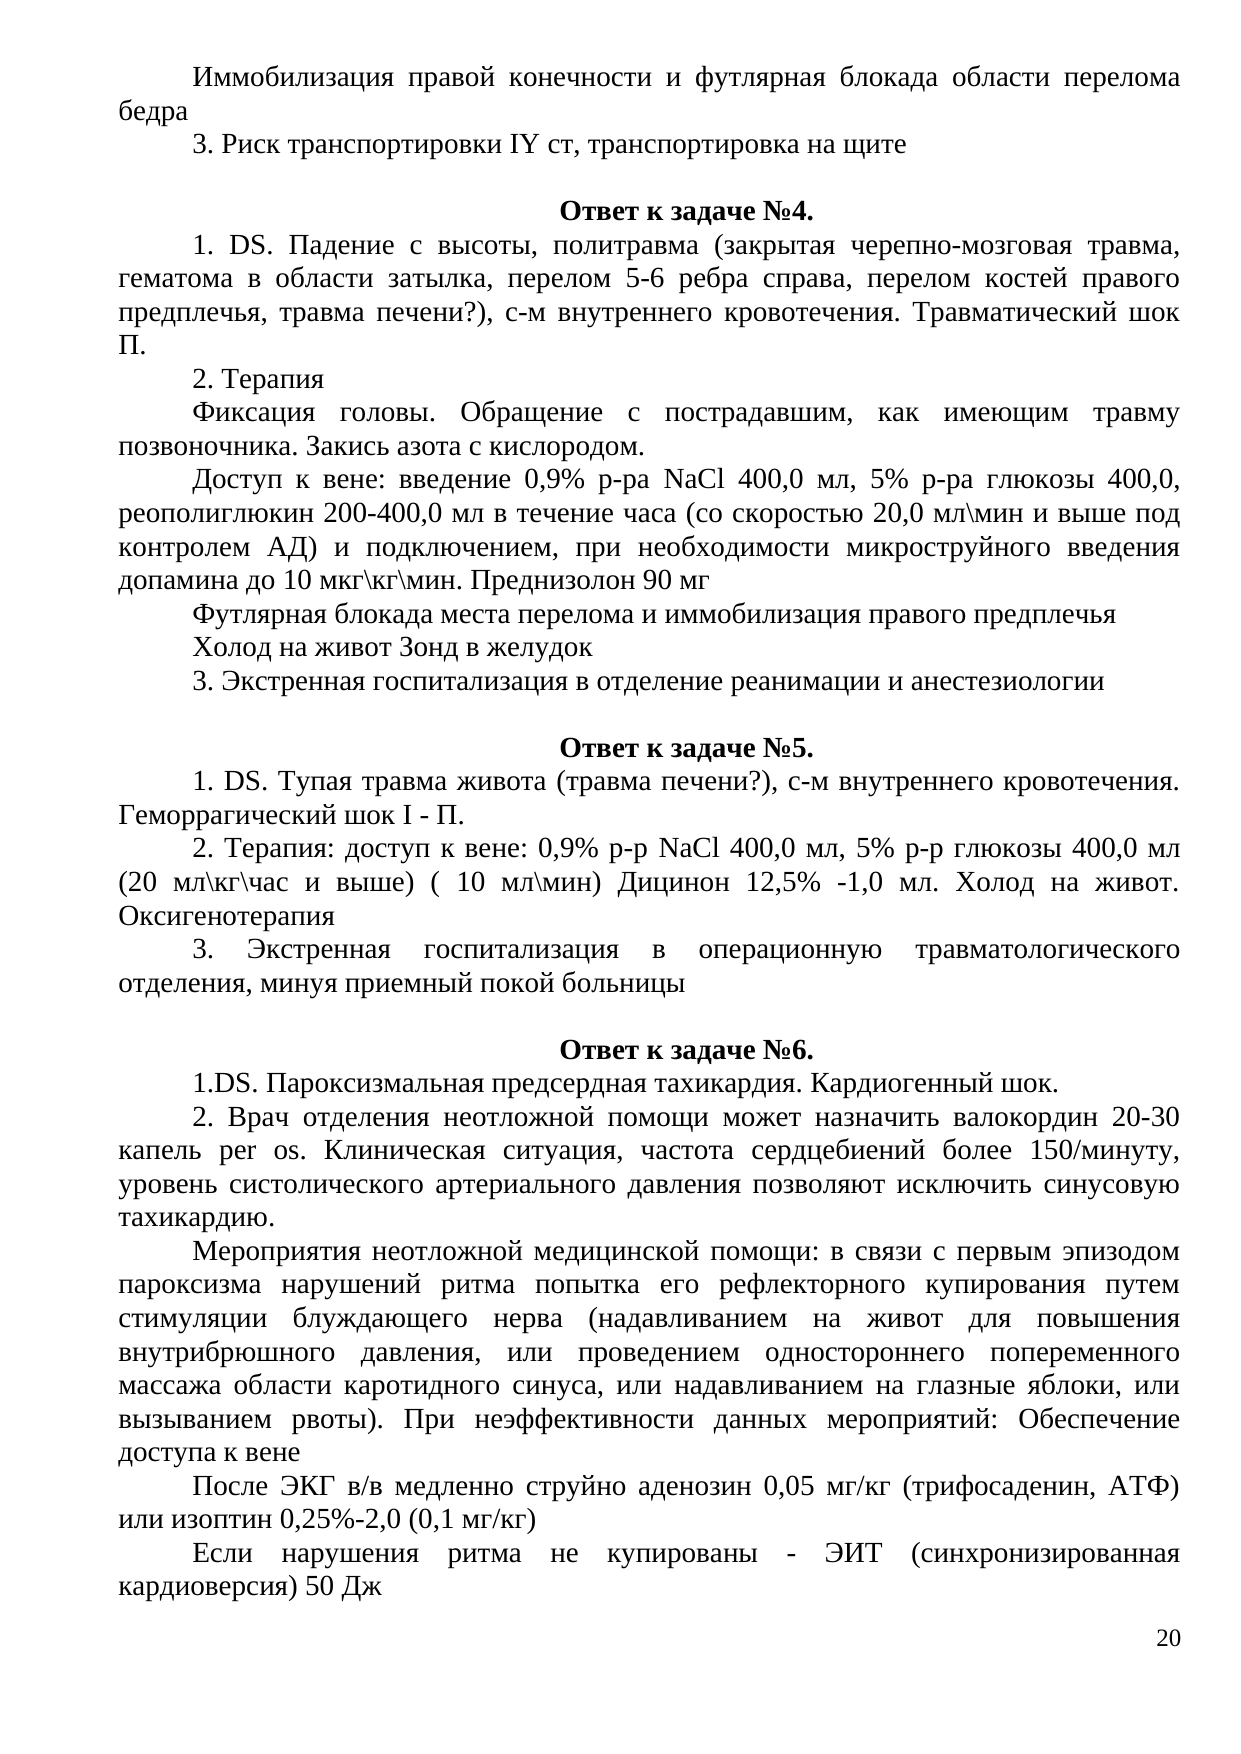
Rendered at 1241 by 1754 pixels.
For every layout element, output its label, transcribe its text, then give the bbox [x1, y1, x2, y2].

text 1. DS. Тупая травма живота (травма печени?), с-м внутреннего кровотечения. Геморрагический шок I - П. [118, 763, 1181, 831]
text 2. Врач отделения неотложной помощи может назначить валокордин 20-30 капель per os. Клиническая ситуация, частота сердцебиений более 150/минуту, уровень систолического артериального давления позволяют исключить синусовую тахикардию. [118, 1099, 1181, 1233]
text 3. Риск транспортировки IY ст, транспортировка на щите [118, 126, 1181, 160]
text Ответ к задаче №4. [118, 193, 1181, 227]
text Ответ к задаче №5. [118, 730, 1181, 763]
text 1. DS. Падение с высоты, политравма (закрытая черепно-мозговая травма, гематома в области затылка, перелом 5-6 ребра справа, перелом костей правого предплечья, травма печени?), с-м внутреннего кровотечения. Травматический шок П. [118, 227, 1181, 361]
text 2. Терапия [118, 361, 1181, 394]
text Ответ к задаче №6. [118, 1032, 1181, 1065]
text После ЭКГ в/в медленно струйно аденозин 0,05 мг/кг (трифосаденин, АТФ) или изоптин 0,25%-2,0 (0,1 мг/кг) [118, 1468, 1181, 1535]
text 1.DS. Пароксизмальная предсердная тахикардия. Кардиогенный шок. [118, 1065, 1181, 1099]
text Иммобилизация правой конечности и футлярная блокада области перелома бедра [118, 59, 1181, 126]
text Фиксация головы. Обращение с пострадавшим, как имеющим травму позвоночника. Закись азота с кислородом. [118, 394, 1181, 462]
text Если нарушения ритма не купированы - ЭИТ (синхронизированная кардиоверсия) 50 Дж [118, 1535, 1181, 1602]
text Доступ к вене: введение 0,9% р-ра NaCl 400,0 мл, 5% р-ра глюкозы 400,0, реополиглюкин 200-400,0 мл в течение часа (со скоростью 20,0 мл\мин и выше под контролем АД) и подключением, при необходимости микроструйного введения допамина до 10 мкг\кг\мин. Преднизолон 90 мг [118, 462, 1181, 596]
text Футлярная блокада места перелома и иммобилизация правого предплечья [118, 596, 1181, 629]
text 3. Экстренная госпитализация в операционную травматологического отделения, минуя приемный покой больницы [118, 931, 1181, 998]
text Мероприятия неотложной медицинской помощи: в связи с первым эпизодом пароксизма нарушений ритма попытка его рефлекторного купирования путем стимуляции блуждающего нерва (надавливанием на живот для повышения внутрибрюшного давления, или проведением одностороннего попеременного массажа области каротидного синуса, или надавливанием на глазные яблоки, или вызыванием рвоты). При неэффективности данных мероприятий: Обеспечение доступа к вене [118, 1233, 1181, 1468]
text 3. Экстренная госпитализация в отделение реанимации и анестезиологии [118, 663, 1181, 696]
text Холод на живот Зонд в желудок [118, 629, 1181, 663]
text 2. Терапия: доступ к вене: 0,9% р-р NaCl 400,0 мл, 5% р-р глюкозы 400,0 мл (20 мл\кг\час и выше) ( 10 мл\мин) Дицинон 12,5% -1,0 мл. Холод на живот. Оксигенотерапия [118, 831, 1181, 931]
